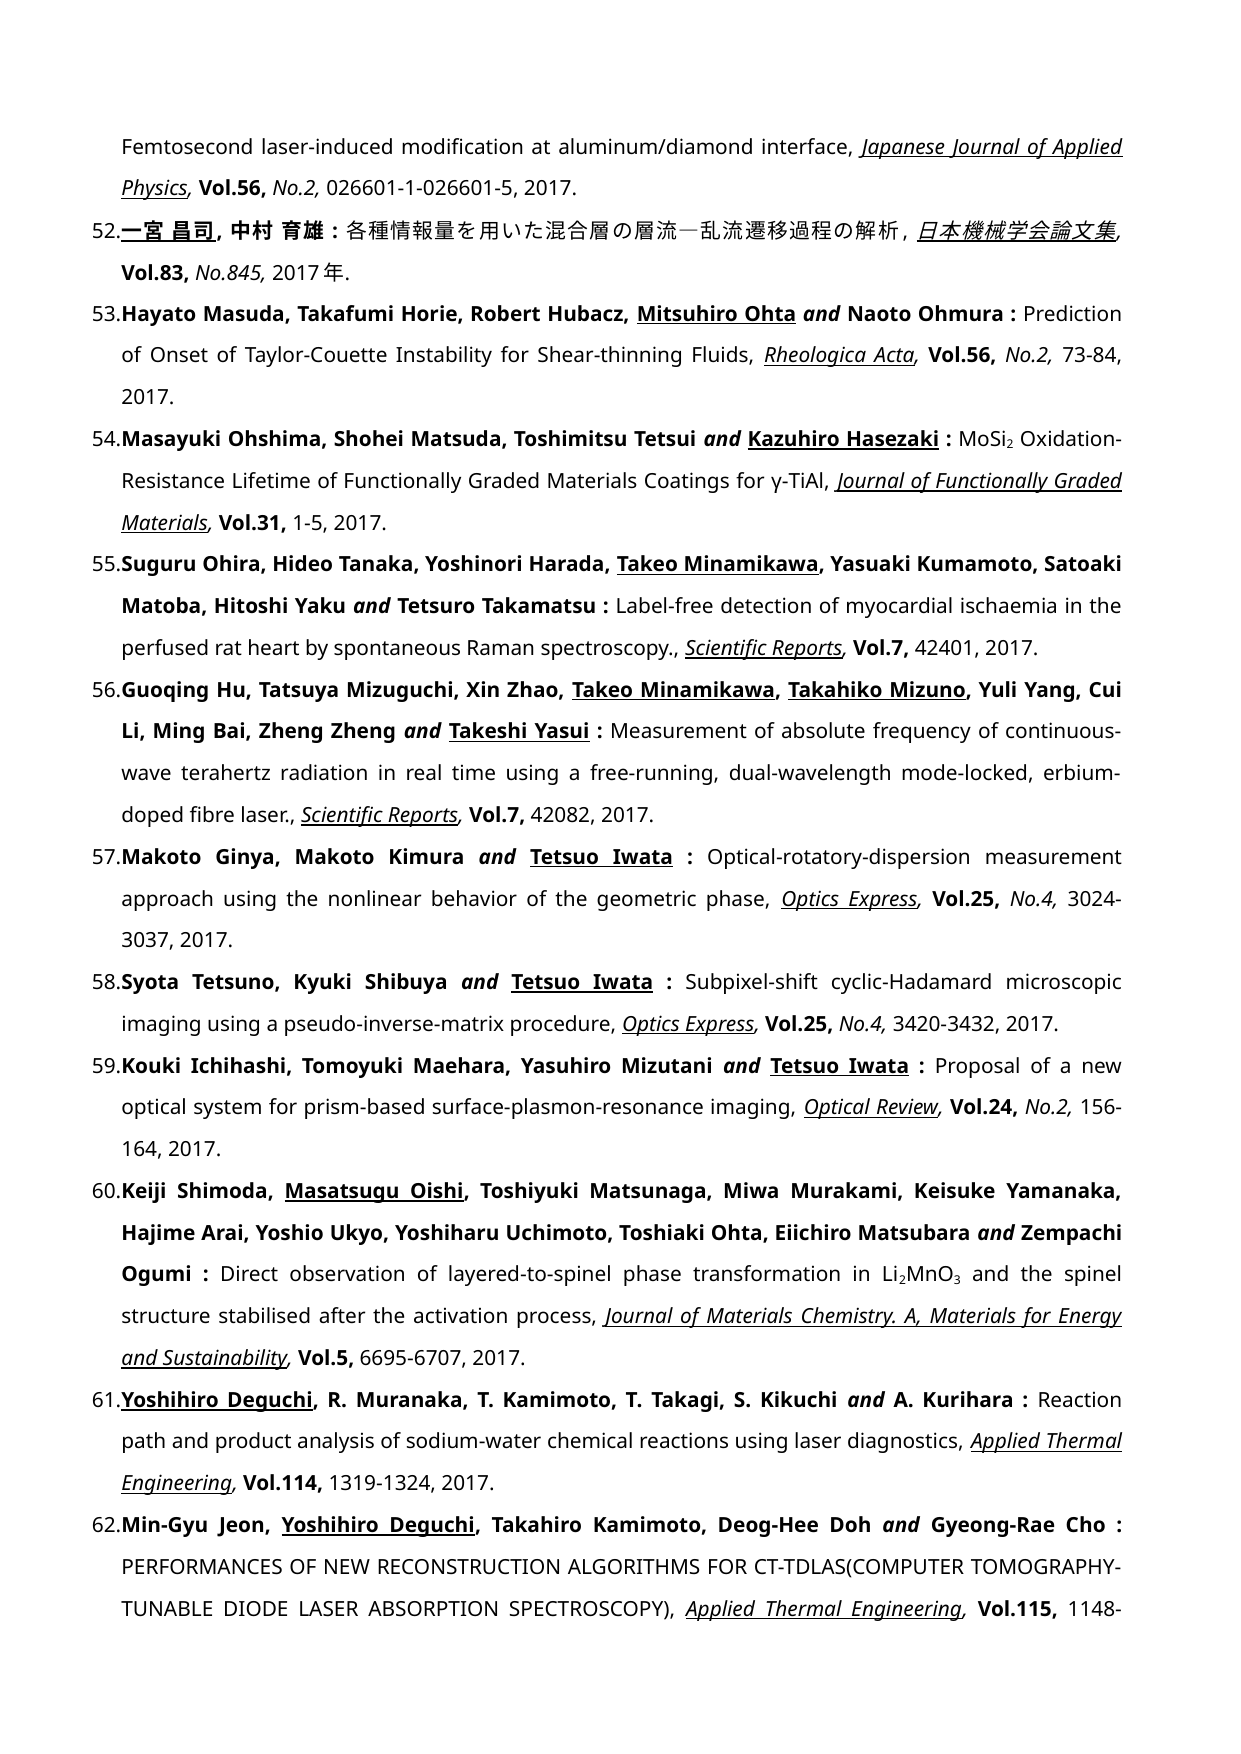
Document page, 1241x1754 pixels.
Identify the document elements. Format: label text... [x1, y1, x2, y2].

list Guoqing Hu, Tatsuya Mizuguchi, Xin Zhao, Takeo Minamikawa, Takahiko Mizuno, Yuli Yang, Cui Li, Ming Bai, Zheng Zheng and Takeshi Yasui : Measurement of absolute frequency of continuous-wave terahertz radiation in real time using a free-running, dual-wavelength mode-locked, erbium-doped fibre laser., Scientific Reports, Vol.7, 42082, 2017. [92, 668, 1122, 835]
list Yoshihiro Deguchi, R. Muranaka, T. Kamimoto, T. Takagi, S. Kikuchi and A. Kurihara : Reaction path and product analysis of sodium-water chemical reactions using laser diagnostics, Applied Thermal Engineering, Vol.114, 1319-1324, 2017. [92, 1378, 1122, 1503]
list 一宮 昌司, 中村 育雄 : 各種情報量を用いた混合層の層流―乱流遷移過程の解析, 日本機械学会論文集, Vol.83, No.845, 2017年. [92, 209, 1122, 292]
list Keiji Shimoda, Masatsugu Oishi, Toshiyuki Matsunaga, Miwa Murakami, Keisuke Yamanaka, Hajime Arai, Yoshio Ukyo, Yoshiharu Uchimoto, Toshiaki Ohta, Eiichiro Matsubara and Zempachi Ogumi : Direct observation of layered-to-spinel phase transformation in Li2MnO3 and the spinel structure stabilised after the activation process, Journal of Materials Chemistry. A, Materials for Energy and Sustainability, Vol.5, 6695-6707, 2017. [92, 1169, 1122, 1378]
list Kouki Ichihashi, Tomoyuki Maehara, Yasuhiro Mizutani and Tetsuo Iwata : Proposal of a new optical system for prism-based surface-plasmon-resonance imaging, Optical Review, Vol.24, No.2, 156-164, 2017. [92, 1044, 1122, 1169]
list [92, 125, 1122, 209]
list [92, 1503, 1122, 1629]
list Suguru Ohira, Hideo Tanaka, Yoshinori Harada, Takeo Minamikawa, Yasuaki Kumamoto, Satoaki Matoba, Hitoshi Yaku and Tetsuro Takamatsu : Label-free detection of myocardial ischaemia in the perfused rat heart by spontaneous Raman spectroscopy., Scientific Reports, Vol.7, 42401, 2017. [92, 543, 1122, 668]
list Syota Tetsuno, Kyuki Shibuya and Tetsuo Iwata : Subpixel-shift cyclic-Hadamard microscopic imaging using a pseudo-inverse-matrix procedure, Optics Express, Vol.25, No.4, 3420-3432, 2017. [92, 961, 1122, 1044]
list Makoto Ginya, Makoto Kimura and Tetsuo Iwata : Optical-rotatory-dispersion measurement approach using the nonlinear behavior of the geometric phase, Optics Express, Vol.25, No.4, 3024-3037, 2017. [92, 835, 1122, 961]
list Hayato Masuda, Takafumi Horie, Robert Hubacz, Mitsuhiro Ohta and Naoto Ohmura : Prediction of Onset of Taylor-Couette Instability for Shear-thinning Fluids, Rheologica Acta, Vol.56, No.2, 73-84, 2017. [92, 292, 1122, 417]
list Masayuki Ohshima, Shohei Matsuda, Toshimitsu Tetsui and Kazuhiro Hasezaki : MoSi2 Oxidation-Resistance Lifetime of Functionally Graded Materials Coatings for γ-TiAl, Journal of Functionally Graded Materials, Vol.31, 1-5, 2017. [92, 417, 1122, 543]
